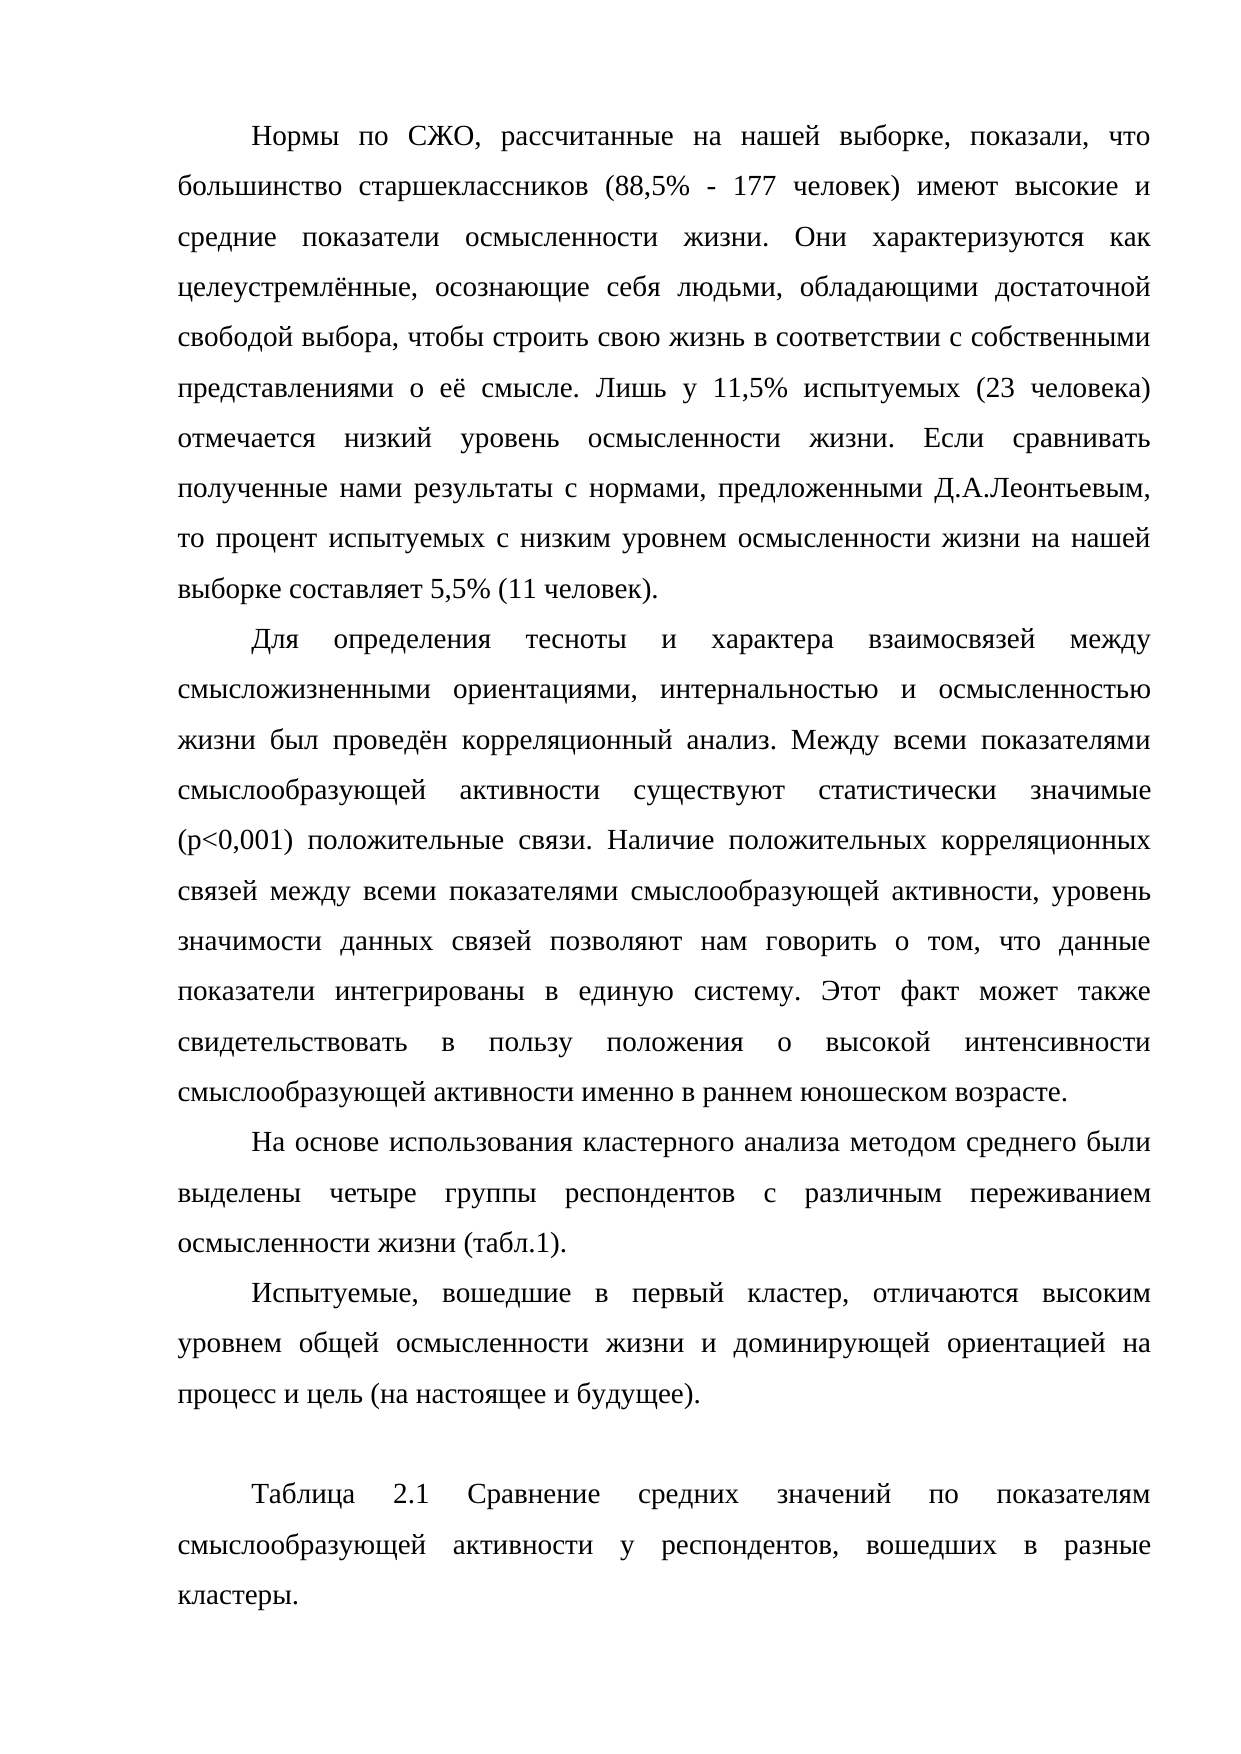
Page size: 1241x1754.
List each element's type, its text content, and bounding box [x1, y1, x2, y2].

text Нормы по СЖО, рассчитанные на нашей выборке, показали, что большинство старшеклассников (88,5% - 177 человек) имеют высокие и средние показатели осмысленности жизни. Они характеризуются как целеустремлённые, осознающие себя людьми, обладающими достаточной свободой выбора, чтобы строить свою жизнь в соответствии с собственными представлениями о её смысле. Лишь у 11,5% испытуемых (23 человека) отмечается низкий уровень осмысленности жизни. Если сравнивать полученные нами результаты с нормами, предложенными Д.А.Леонтьевым, то процент испытуемых с низким уровнем осмысленности жизни на нашей выборке составляет 5,5% (11 человек). [177, 118, 1152, 604]
text Испытуемые, вошедшие в первый кластер, отличаются высоким уровнем общей осмысленности жизни и доминирующей ориентацией на процесс и цель (на настоящее и будущее). [177, 1275, 1152, 1409]
text Для определения тесноты и характера взаимосвязей между смысложизненными ориентациями, интернальностью и осмысленностью жизни был проведён корреляционный анализ. Между всеми показателями смыслообразующей активности существуют статистически значимые (р<0,001) положительные связи. Наличие положительных корреляционных связей между всеми показателями смыслообразующей активности, уровень значимости данных связей позволяют нам говорить о том, что данные показатели интегрированы в единую систему. Этот факт может также свидетельствовать в пользу положения о высокой интенсивности смыслообразующей активности именно в раннем юношеском возрасте. [177, 621, 1152, 1108]
text На основе использования кластерного анализа методом среднего были выделены четыре группы респондентов с различным переживанием осмысленности жизни (табл.1). [177, 1124, 1152, 1258]
text Таблица 2.1 Сравнение средних значений по показателям смыслообразующей активности у респондентов, вошедших в разные кластеры. [177, 1477, 1152, 1611]
